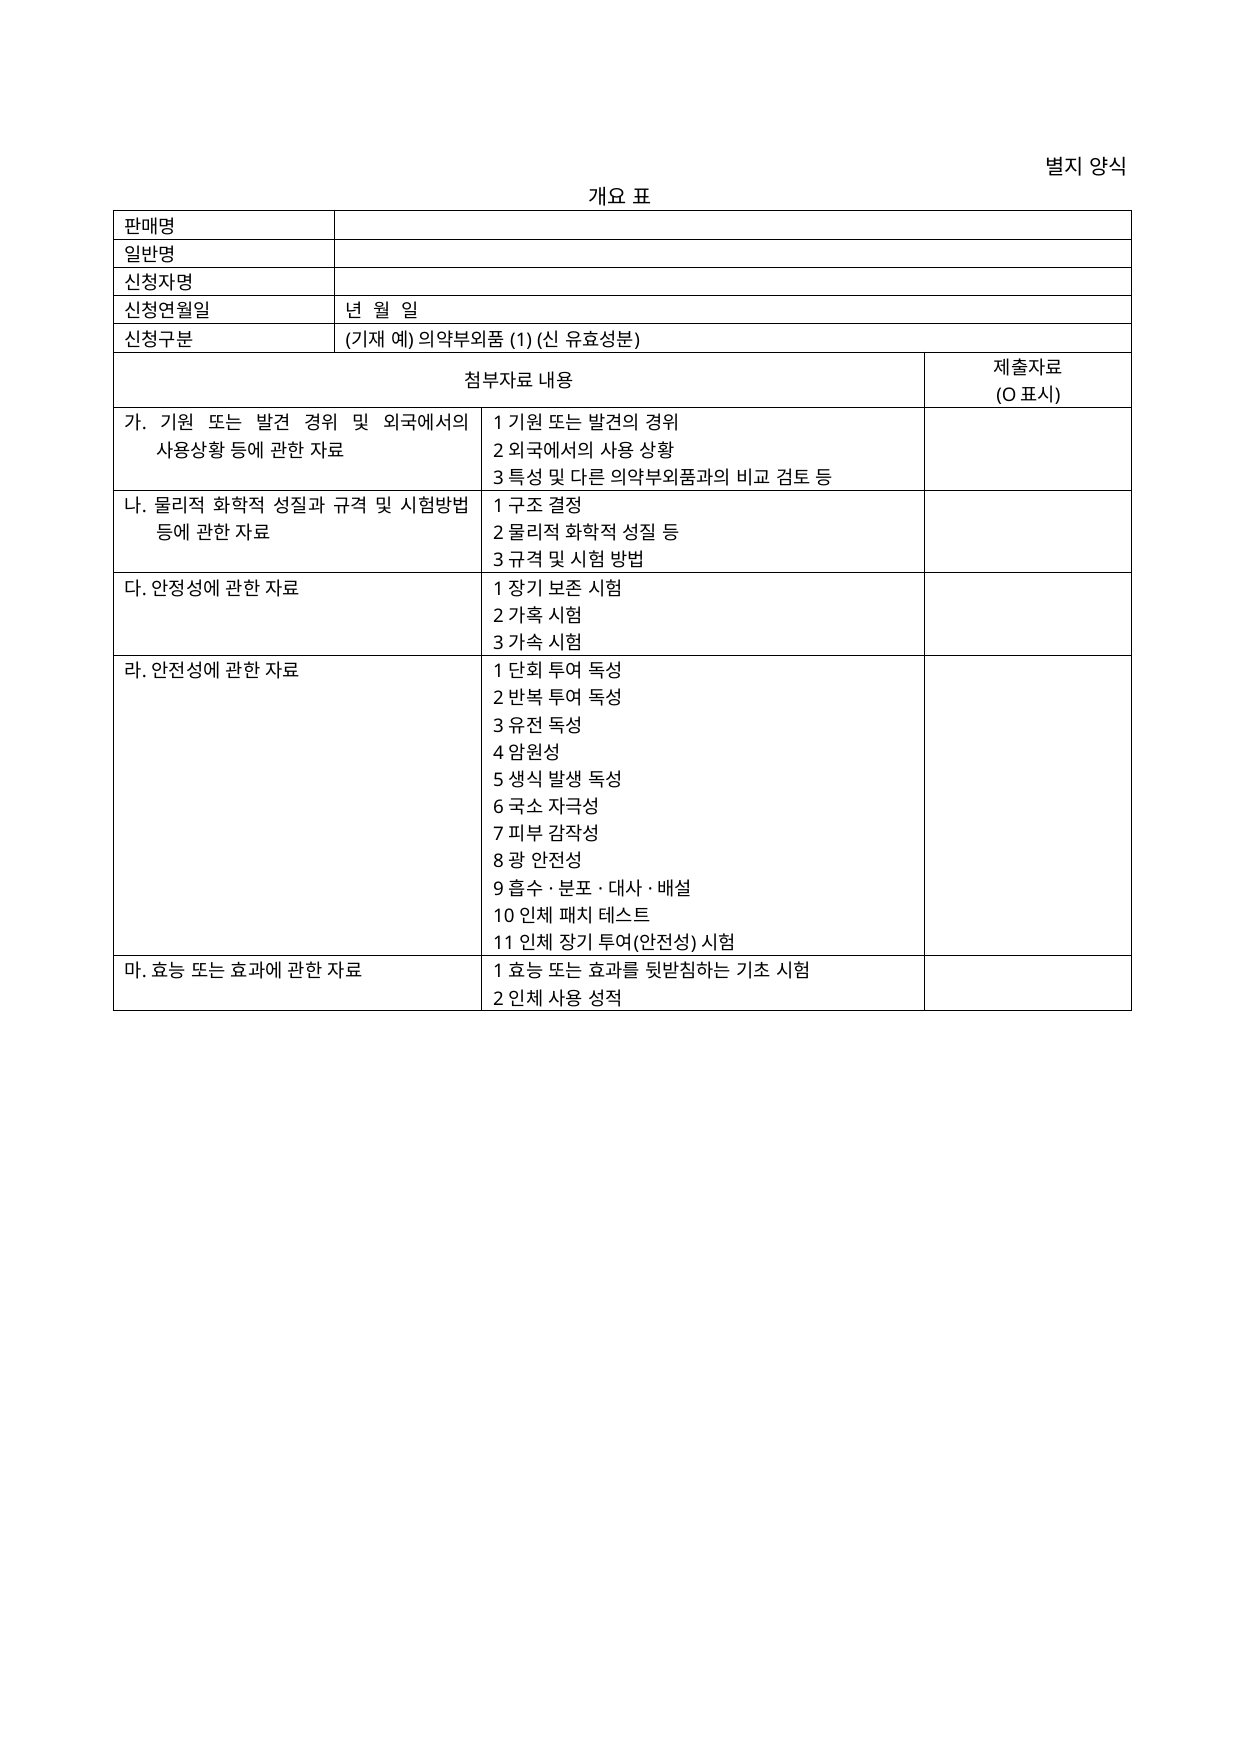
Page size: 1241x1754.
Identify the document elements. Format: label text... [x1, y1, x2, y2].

table_cell 신청연월일 [114, 296, 334, 323]
table_cell (기재 예) 의약부외품 (1) (신 유효성분) [335, 324, 1131, 352]
table_cell 신청자명 [114, 268, 334, 295]
table_cell 첨부자료 내용 [114, 353, 924, 407]
table_cell 제출자료 (O표시) [925, 353, 1131, 407]
table_cell 1 장기 보존 시험 2 가혹 시험 3 가속 시험 [482, 573, 924, 655]
table_cell 1 기원 또는 발견의 경위 2 외국에서의 사용 상황 3 특성 및 다른 의약부외품과의 비교 검토 등 [482, 408, 924, 489]
table_cell [925, 408, 1131, 489]
text 개요 표 [112, 180, 1128, 210]
table_cell 마. 효능 또는 효과에 관한 자료 [114, 956, 481, 1010]
table_cell 1 구조 결정 2 물리적 화학적 성질 등 3 규격 및 시험 방법 [482, 491, 924, 572]
table_cell [925, 491, 1131, 572]
table_cell 신청구분 [114, 324, 334, 352]
table_cell 1 단회 투여 독성 2 반복 투여 독성 3 유전 독성 4 암원성 5 생식 발생 독성 6 국소 자극성 7 피부 감작성 8 광 안전성 9 흡수 · 분포 · 대사 · 배설 10 인체 패치 테스트 11 인체 장기 투여(안전성) 시험 [482, 656, 924, 955]
table_cell 다. 안정성에 관한 자료 [114, 573, 481, 655]
table_cell 라. 안전성에 관한 자료 [114, 656, 481, 955]
table_cell 나. 물리적 화학적 성질과 규격 및 시험방법 등에 관한 자료 [114, 491, 481, 572]
table_cell [925, 573, 1131, 655]
table_cell [335, 268, 1131, 295]
table_cell [925, 656, 1131, 955]
text 별지 양식 [112, 150, 1128, 180]
table_cell [335, 240, 1131, 267]
table_cell 년 월 일 [335, 296, 1131, 323]
table_cell [925, 956, 1131, 1010]
table_header [335, 211, 1131, 239]
table_cell 일반명 [114, 240, 334, 267]
table_cell 가. 기원 또는 발견 경위 및 외국에서의 사용상황 등에 관한 자료 [114, 408, 481, 489]
table_header 판매명 [114, 211, 334, 239]
table_cell 1 효능 또는 효과를 뒷받침하는 기초 시험 2 인체 사용 성적 [482, 956, 924, 1010]
